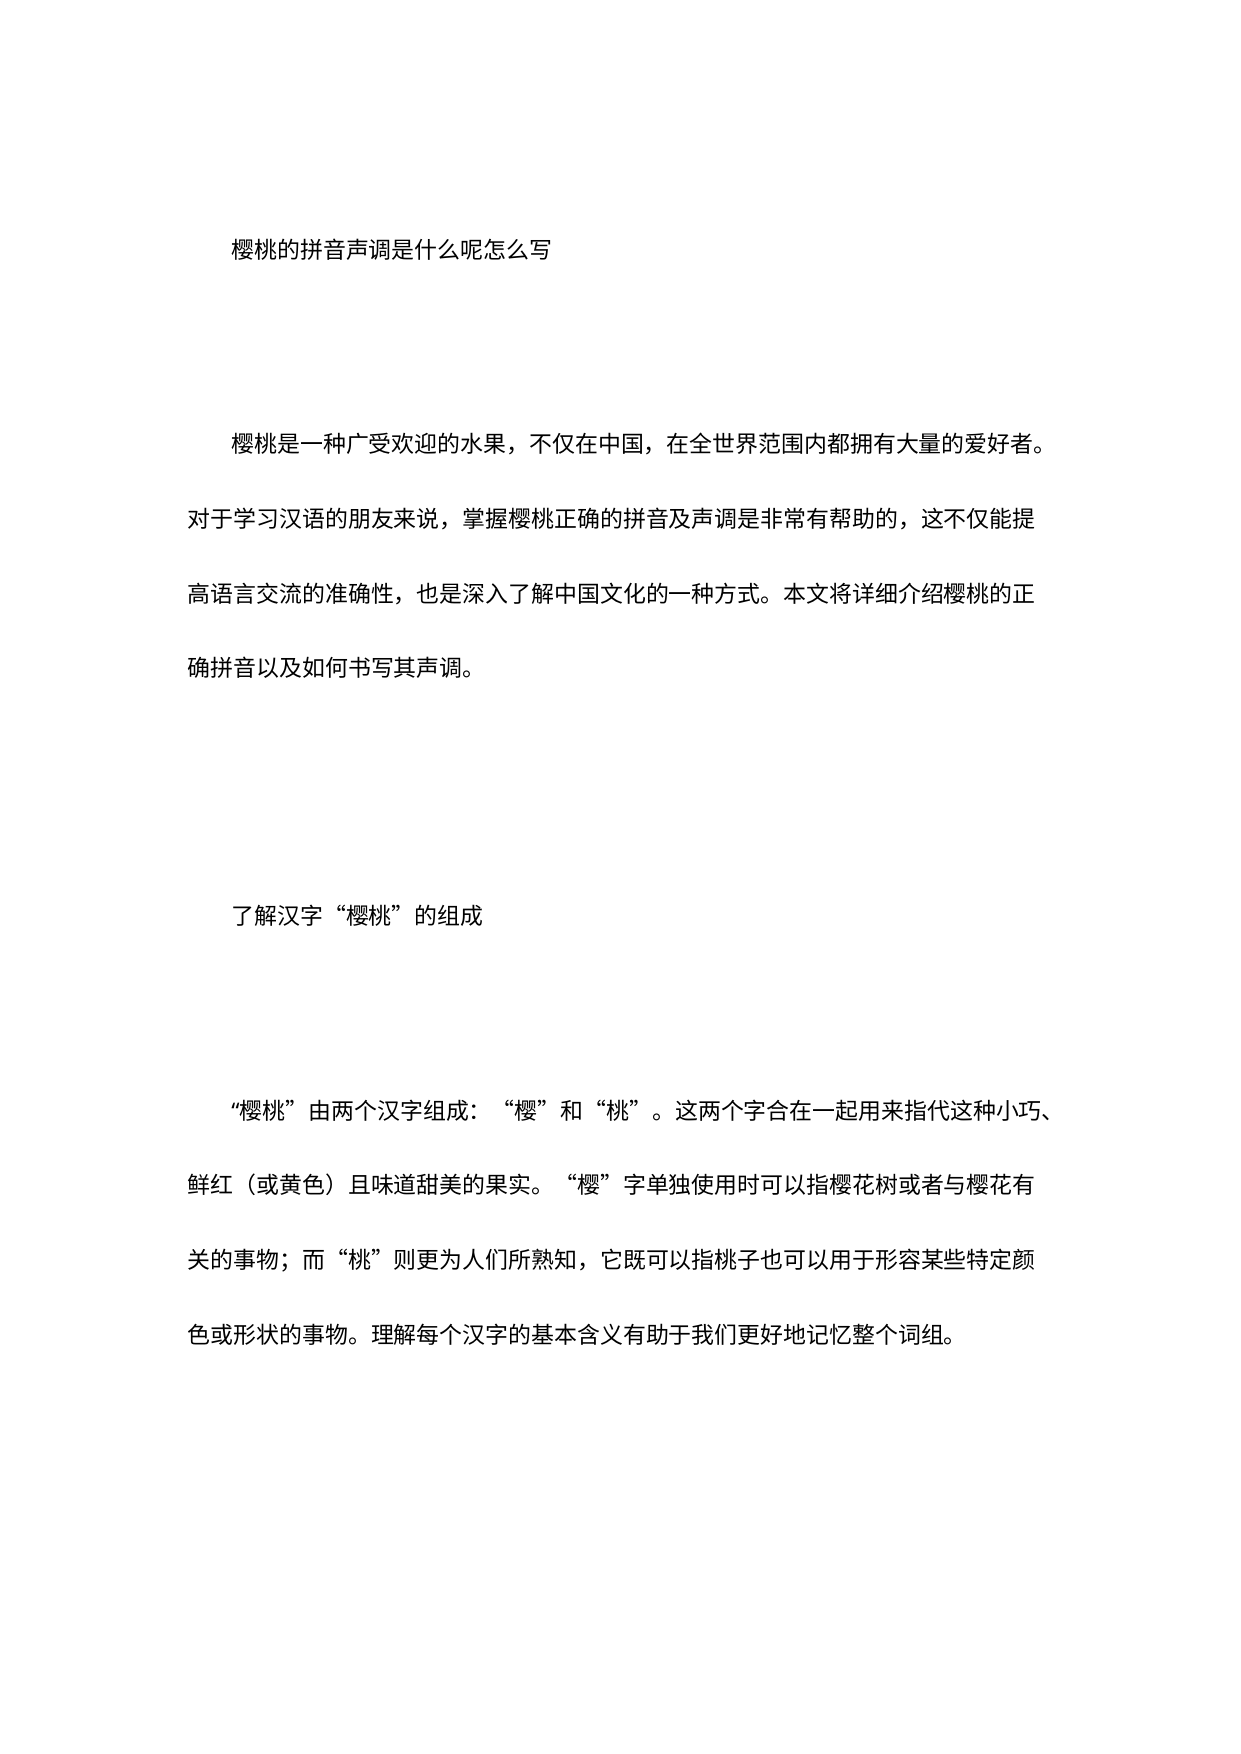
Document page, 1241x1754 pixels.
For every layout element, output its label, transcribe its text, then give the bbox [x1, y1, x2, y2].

text 了解汉字“樱桃”的组成 [187, 882, 1053, 947]
text 樱桃是一种广受欢迎的水果，不仅在中国，在全世界范围内都拥有大量的爱好者。对于学习汉语的朋友来说，掌握樱桃正确的拼音及声调是非常有帮助的，这不仅能提高语言交流的准确性，也是深入了解中国文化的一种方式。本文将详细介绍樱桃的正确拼音以及如何书写其声调。 [187, 410, 1053, 699]
text “樱桃”由两个汉字组成：“樱”和“桃”。这两个字合在一起用来指代这种小巧、鲜红（或黄色）且味道甜美的果实。“樱”字单独使用时可以指樱花树或者与樱花有关的事物；而“桃”则更为人们所熟知，它既可以指桃子也可以用于形容某些特定颜色或形状的事物。理解每个汉字的基本含义有助于我们更好地记忆整个词组。 [187, 1077, 1053, 1366]
text 樱桃的拼音声调是什么呢怎么写 [187, 216, 1053, 281]
